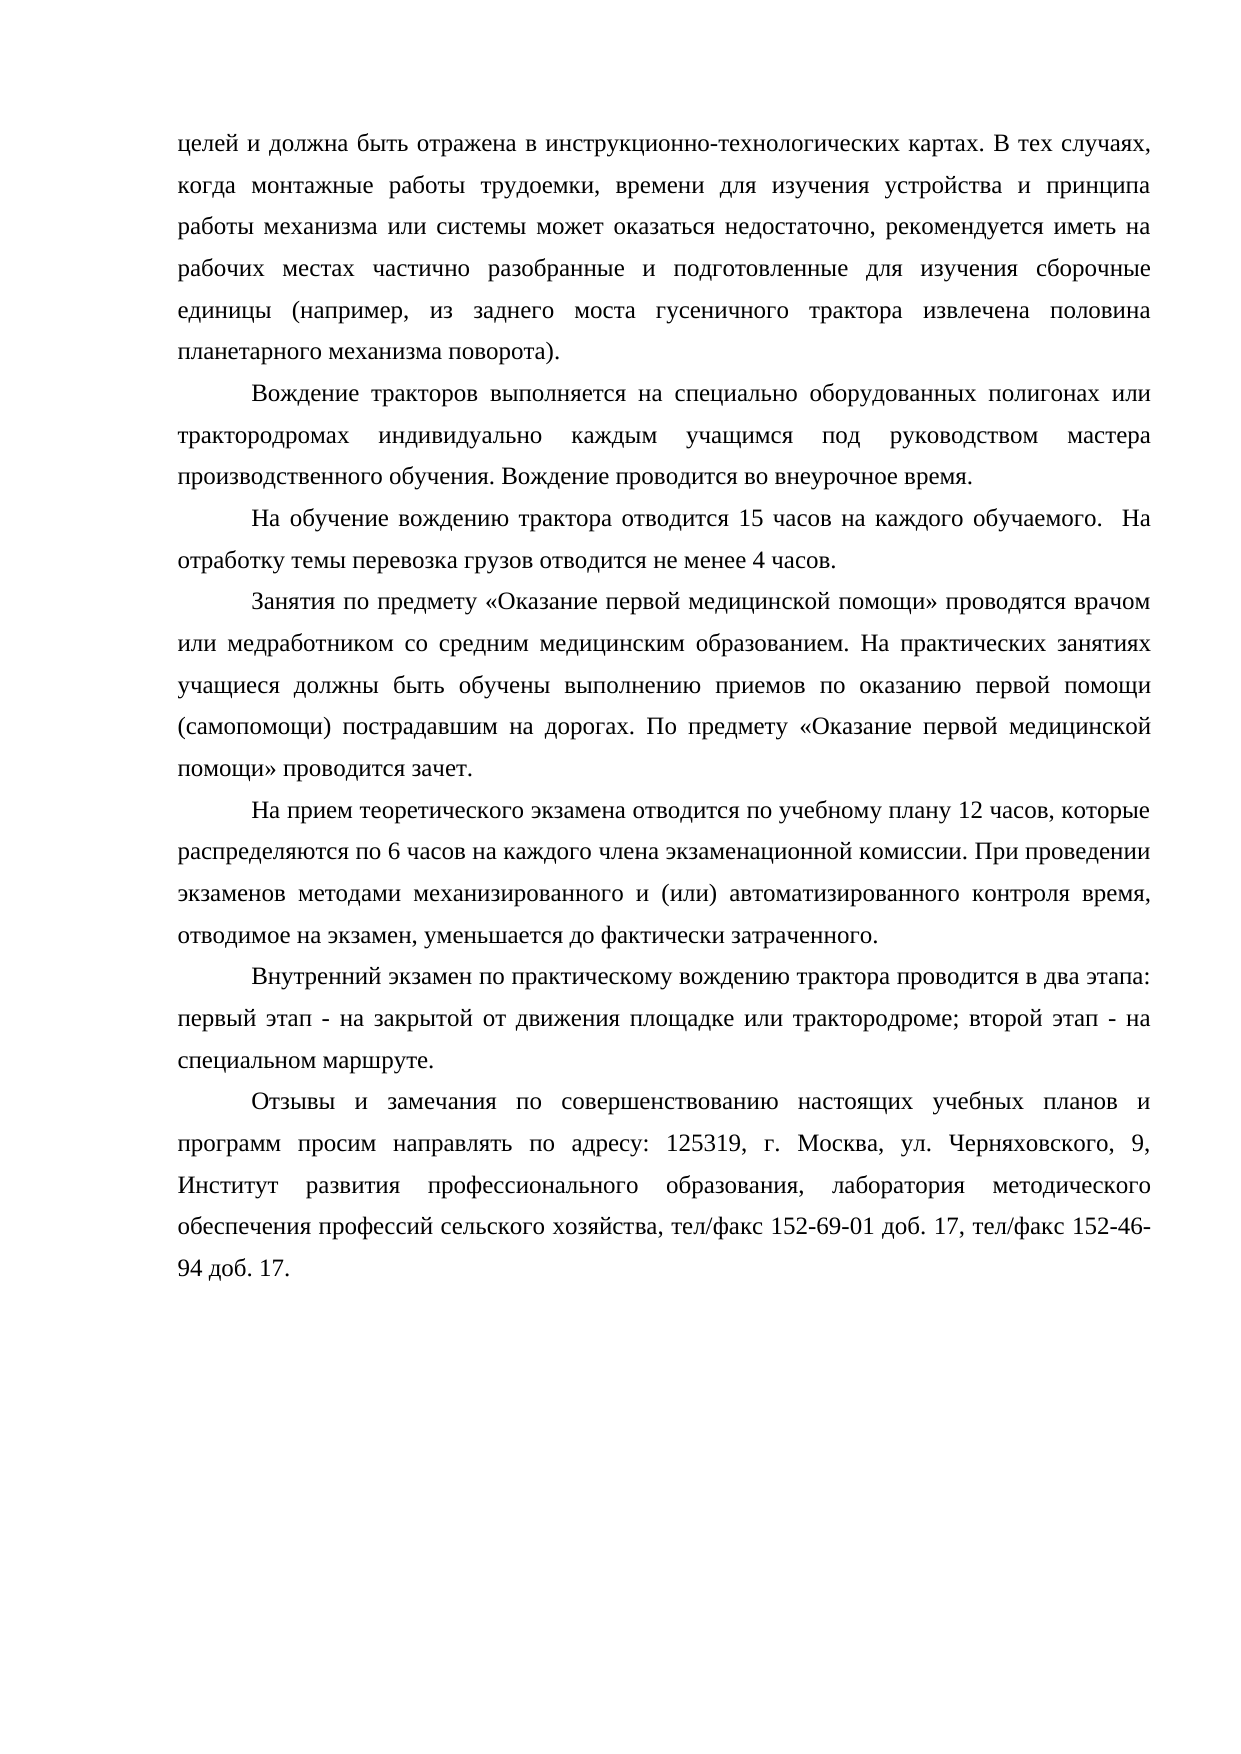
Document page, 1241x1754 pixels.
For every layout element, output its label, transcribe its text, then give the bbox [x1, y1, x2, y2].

text Отзывы и замечания по совершенствованию настоящих учебных планов и программ просим направлять по адресу: 125319, г. Москва, ул. Черняховского, 9, Институт развития профессионального образования, лаборатория методического обеспечения профессий сельского хозяйства, тел/факс 152-69-01 доб. 17, тел/факс 152-46-94 доб. 17. [177, 1076, 1152, 1285]
text На прием теоретического экзамена отводится по учебному плану 12 часов, которые распределяются по 6 часов на каждого члена экзаменационной комиссии. При проведении экзаменов методами механизированного и (или) автоматизированного контроля время, отводимое на экзамен, уменьшается до фактически затраченного. [177, 785, 1152, 951]
text Внутренний экзамен по практическому вождению трактора проводится в два этапа: первый этап - на закрытой от движения площадке или трактородроме; второй этап - на специальном маршруте. [177, 951, 1152, 1076]
text На обучение вождению трактора отводится 15 часов на каждого обучаемого. На отработку темы перевозка грузов отводится не менее 4 часов. [177, 493, 1152, 576]
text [177, 118, 1152, 368]
text Вождение тракторов выполняется на специально оборудованных полигонах или трактородромах индивидуально каждым учащимся под руководством мастера производственного обучения. Вождение проводится во внеурочное время. [177, 368, 1152, 493]
text Занятия по предмету «Оказание первой медицинской помощи» проводятся врачом или медработником со средним медицинским образованием. На практических занятиях учащиеся должны быть обучены выполнению приемов по оказанию первой помощи (самопомощи) пострадавшим на дорогах. По предмету «Оказание первой медицинской помощи» проводится зачет. [177, 576, 1152, 785]
